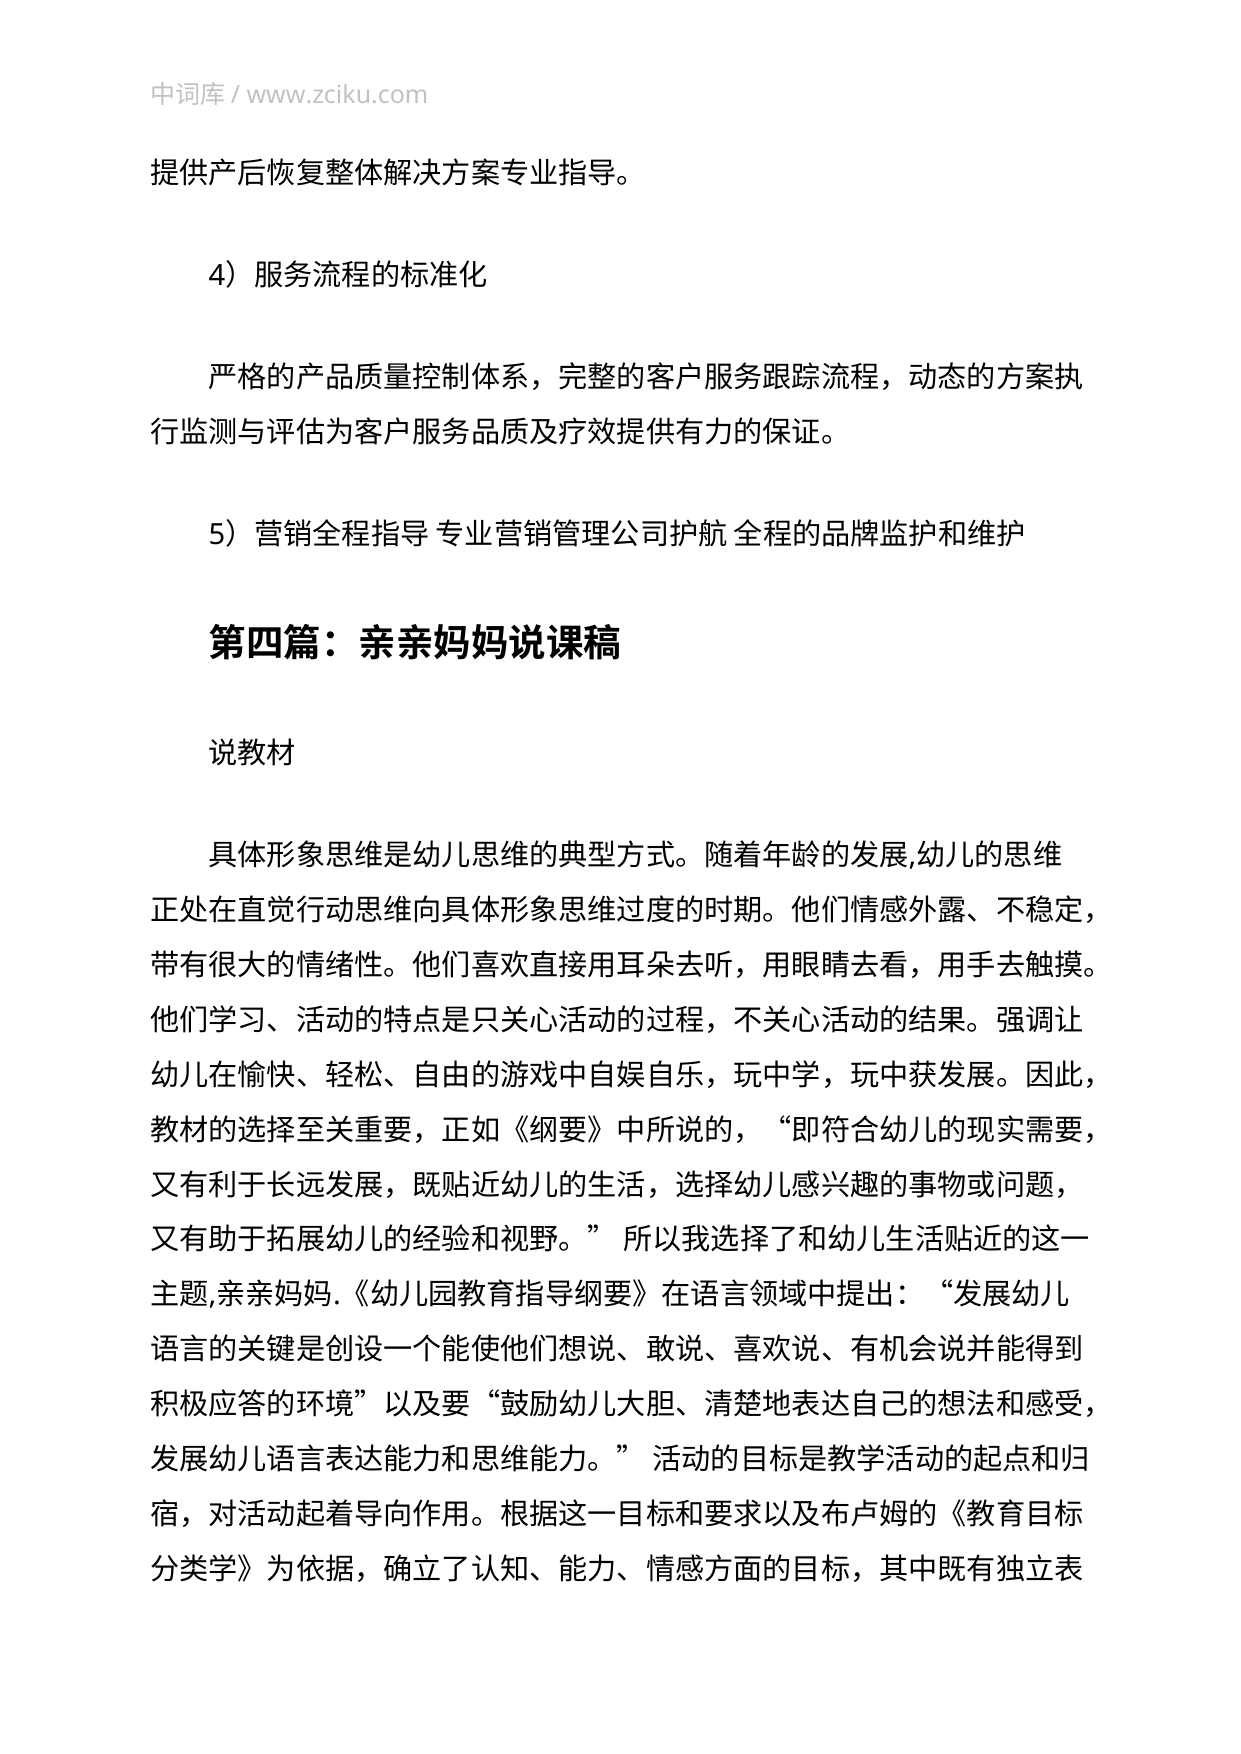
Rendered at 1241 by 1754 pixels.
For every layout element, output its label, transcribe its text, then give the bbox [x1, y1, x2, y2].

text 5）营销全程指导 专业营销管理公司护航 全程的品牌监护和维护 [150, 510, 1090, 553]
text 4）服务流程的标准化 [150, 252, 1090, 294]
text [150, 832, 1090, 1588]
text 第四篇：亲亲妈妈说课稿 [150, 612, 1090, 667]
text 说教材 [150, 730, 1090, 772]
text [150, 150, 1090, 192]
text 严格的产品质量控制体系，完整的客户服务跟踪流程，动态的方案执行监测与评估为客户服务品质及疗效提供有力的保证。 [150, 354, 1090, 451]
